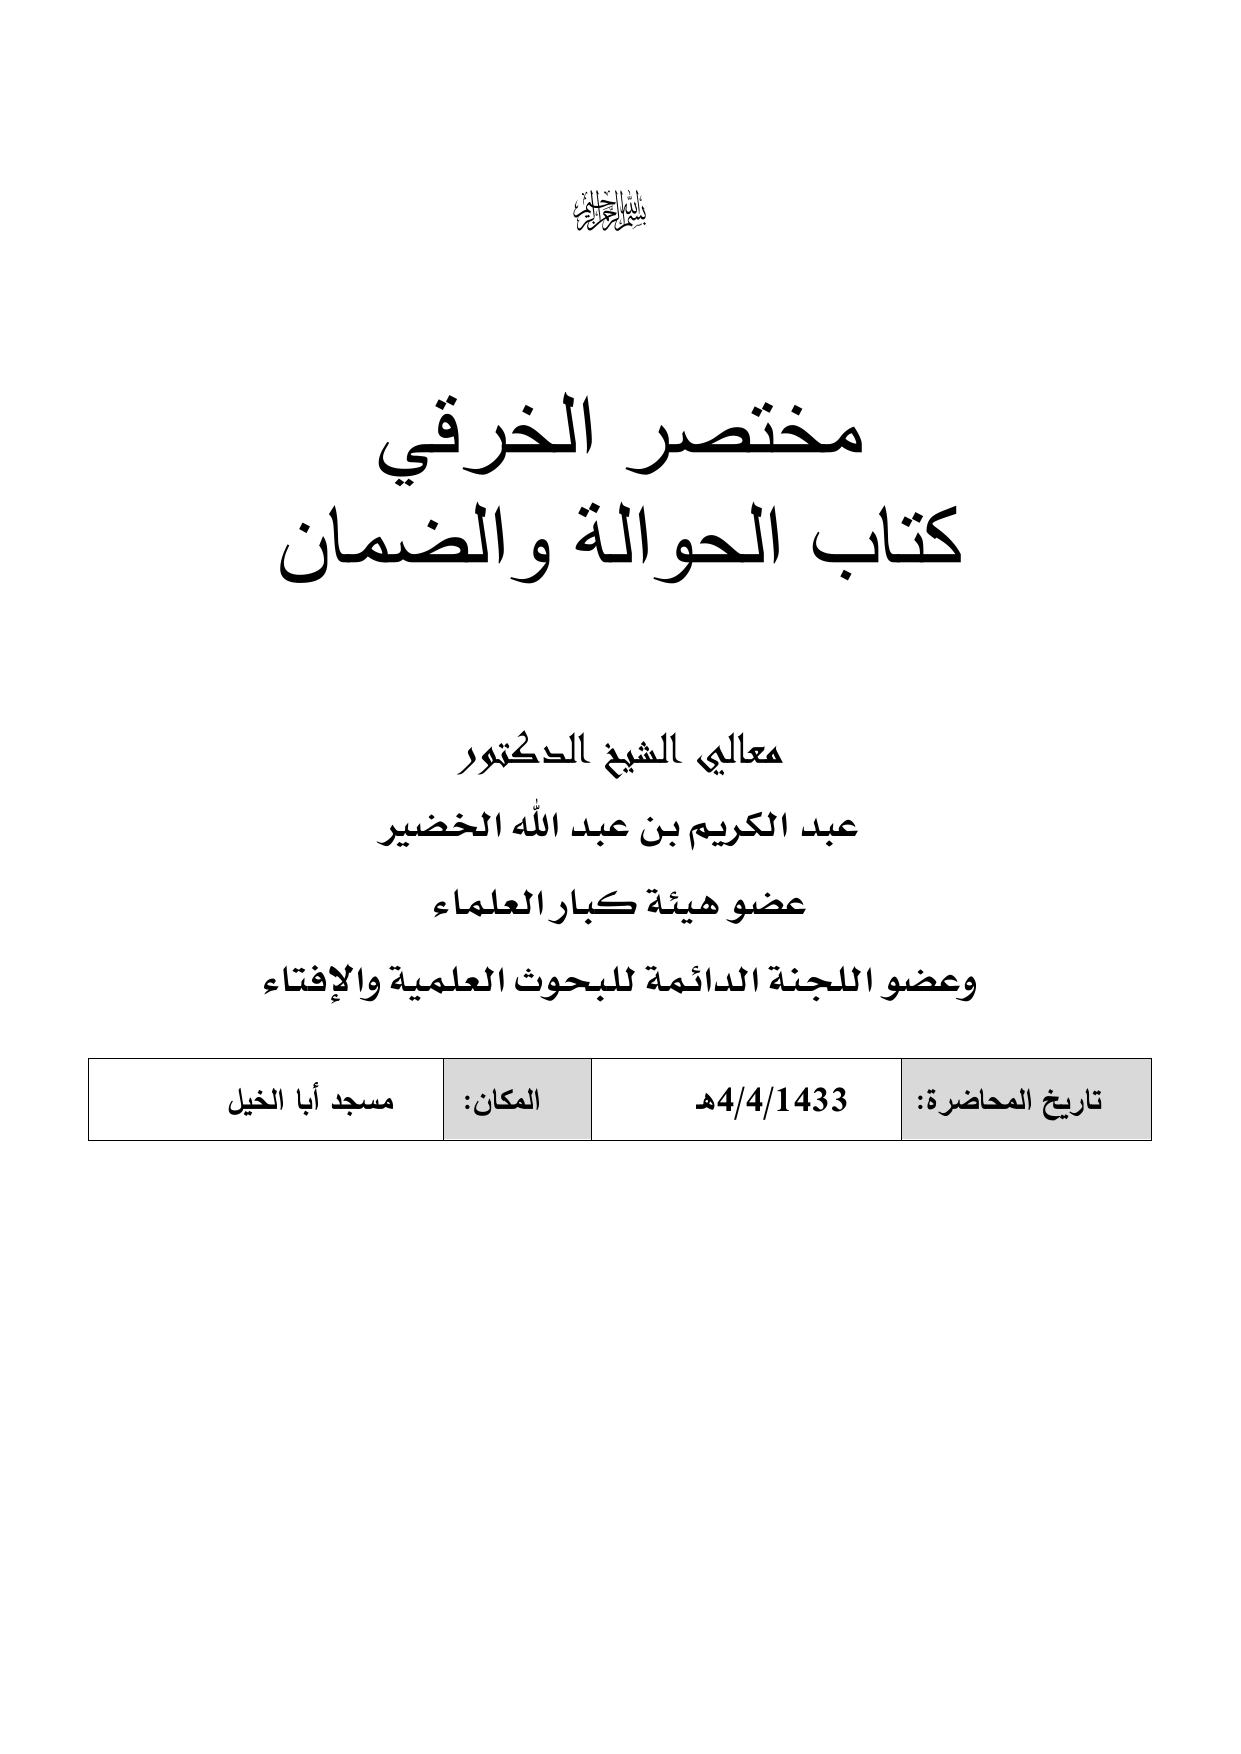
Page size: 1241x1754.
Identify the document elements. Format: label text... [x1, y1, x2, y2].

text عضو هيئة كبار العلماء [187, 865, 1053, 943]
text معالي الشيخ الدكتور [187, 711, 1053, 788]
text مختصر الخرقي [187, 376, 1053, 486]
text وعضو اللجنة الدائمة للبحوث العلمية والإفتاء [187, 943, 1053, 1020]
table_header المكان: [444, 1059, 591, 1139]
text عبد الكريم بن عبد الله الخضير [187, 788, 1053, 865]
table_header تاريخ المحاضرة: [902, 1059, 1151, 1139]
table_header 4/4/1433هـ [592, 1059, 901, 1139]
text كتاب الحوالة والضمان [187, 486, 1053, 596]
table_header مسجد أبا الخيل [89, 1059, 443, 1139]
